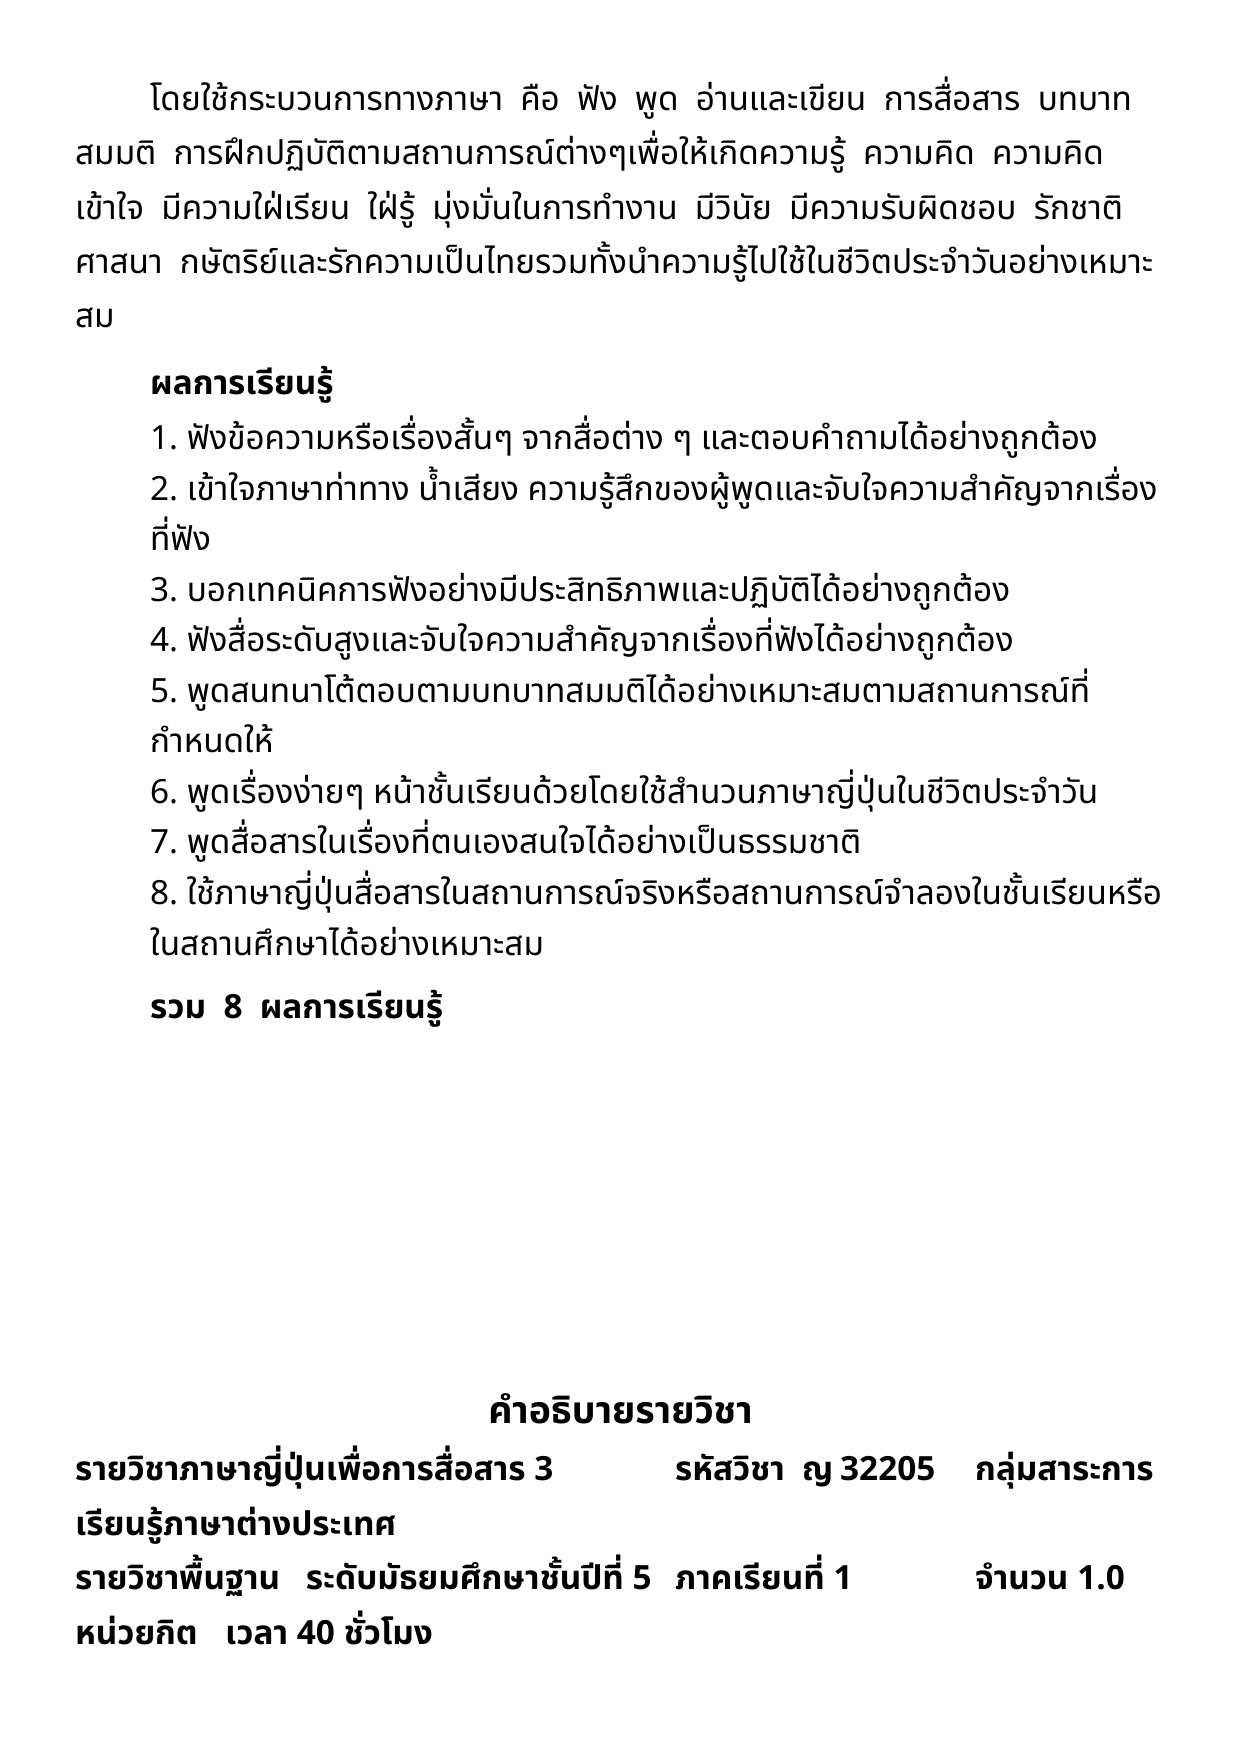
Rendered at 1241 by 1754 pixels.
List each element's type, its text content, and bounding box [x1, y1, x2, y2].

text 5. พูดสนทนาโต้ตอบตามบทบาทสมมติได้อย่างเหมาะสมตามสถานการณ์ที่กำหนดให้ [150, 667, 1165, 768]
text 8. ใช้ภาษาญี่ปุ่นสื่อสารในสถานการณ์จริงหรือสถานการณ์จำลองในชั้นเรียนหรือในสถานศึกษาได้อย่างเหมาะสม [150, 869, 1165, 970]
text 4. ฟังสื่อระดับสูงและจับใจความสำคัญจากเรื่องที่ฟังได้อย่างถูกต้อง [150, 616, 1165, 667]
text 2. เข้าใจภาษาท่าทาง น้ำเสียง ความรู้สึกของผู้พูดและจับใจความสำคัญจากเรื่องที่ฟัง [150, 464, 1165, 565]
text 7. พูดสื่อสารในเรื่องที่ตนเองสนใจได้อย่างเป็นธรรมชาติ [150, 818, 1165, 869]
text รวม 8 ผลการเรียนรู้ [75, 982, 1165, 1033]
text รายวิชาภาษาญี่ปุ่นเพื่อการสื่อสาร 3 รหัสวิชา ญ32205 กลุ่มสาระการเรียนรู้ภาษาต่างประเทศ [75, 1445, 1165, 1550]
text 6. พูดเรื่องง่ายๆ หน้าชั้นเรียนด้วยโดยใช้สำนวนภาษาญี่ปุ่นในชีวิตประจำวัน [150, 768, 1165, 818]
text 1. ฟังข้อความหรือเรื่องสั้นๆ จากสื่อต่าง ๆ และตอบคำถามได้อย่างถูกต้อง [150, 414, 1165, 464]
text โดยใช้กระบวนการทางภาษา คือ ฟัง พูด อ่านและเขียน การสื่อสาร บทบาทสมมติ การฝึกปฏิบัติตามสถานการณ์ต่างๆเพื่อให้เกิดความรู้ ความคิด ความคิดเข้าใจ มีความใฝ่เรียน ใฝ่รู้ มุ่งมั่นในการทำงาน มีวินัย มีความรับผิดชอบ รักชาติ ศาสนา กษัตริย์และรักความเป็นไทยรวมทั้งนำความรู้ไปใช้ในชีวิตประจำวันอย่างเหมาะสม [75, 75, 1165, 343]
text คำอธิบายรายวิชา [75, 1384, 1165, 1441]
text ผลการเรียนรู้ [75, 359, 1165, 410]
text 3. บอกเทคนิคการฟังอย่างมีประสิทธิภาพและปฏิบัติได้อย่างถูกต้อง [150, 565, 1165, 616]
text รายวิชาพื้นฐาน ระดับมัธยมศึกษาชั้นปีที่ 5 ภาคเรียนที่ 1 จำนวน 1.0 หน่วยกิต เวลา 40 ชั่วโมง [75, 1554, 1165, 1659]
